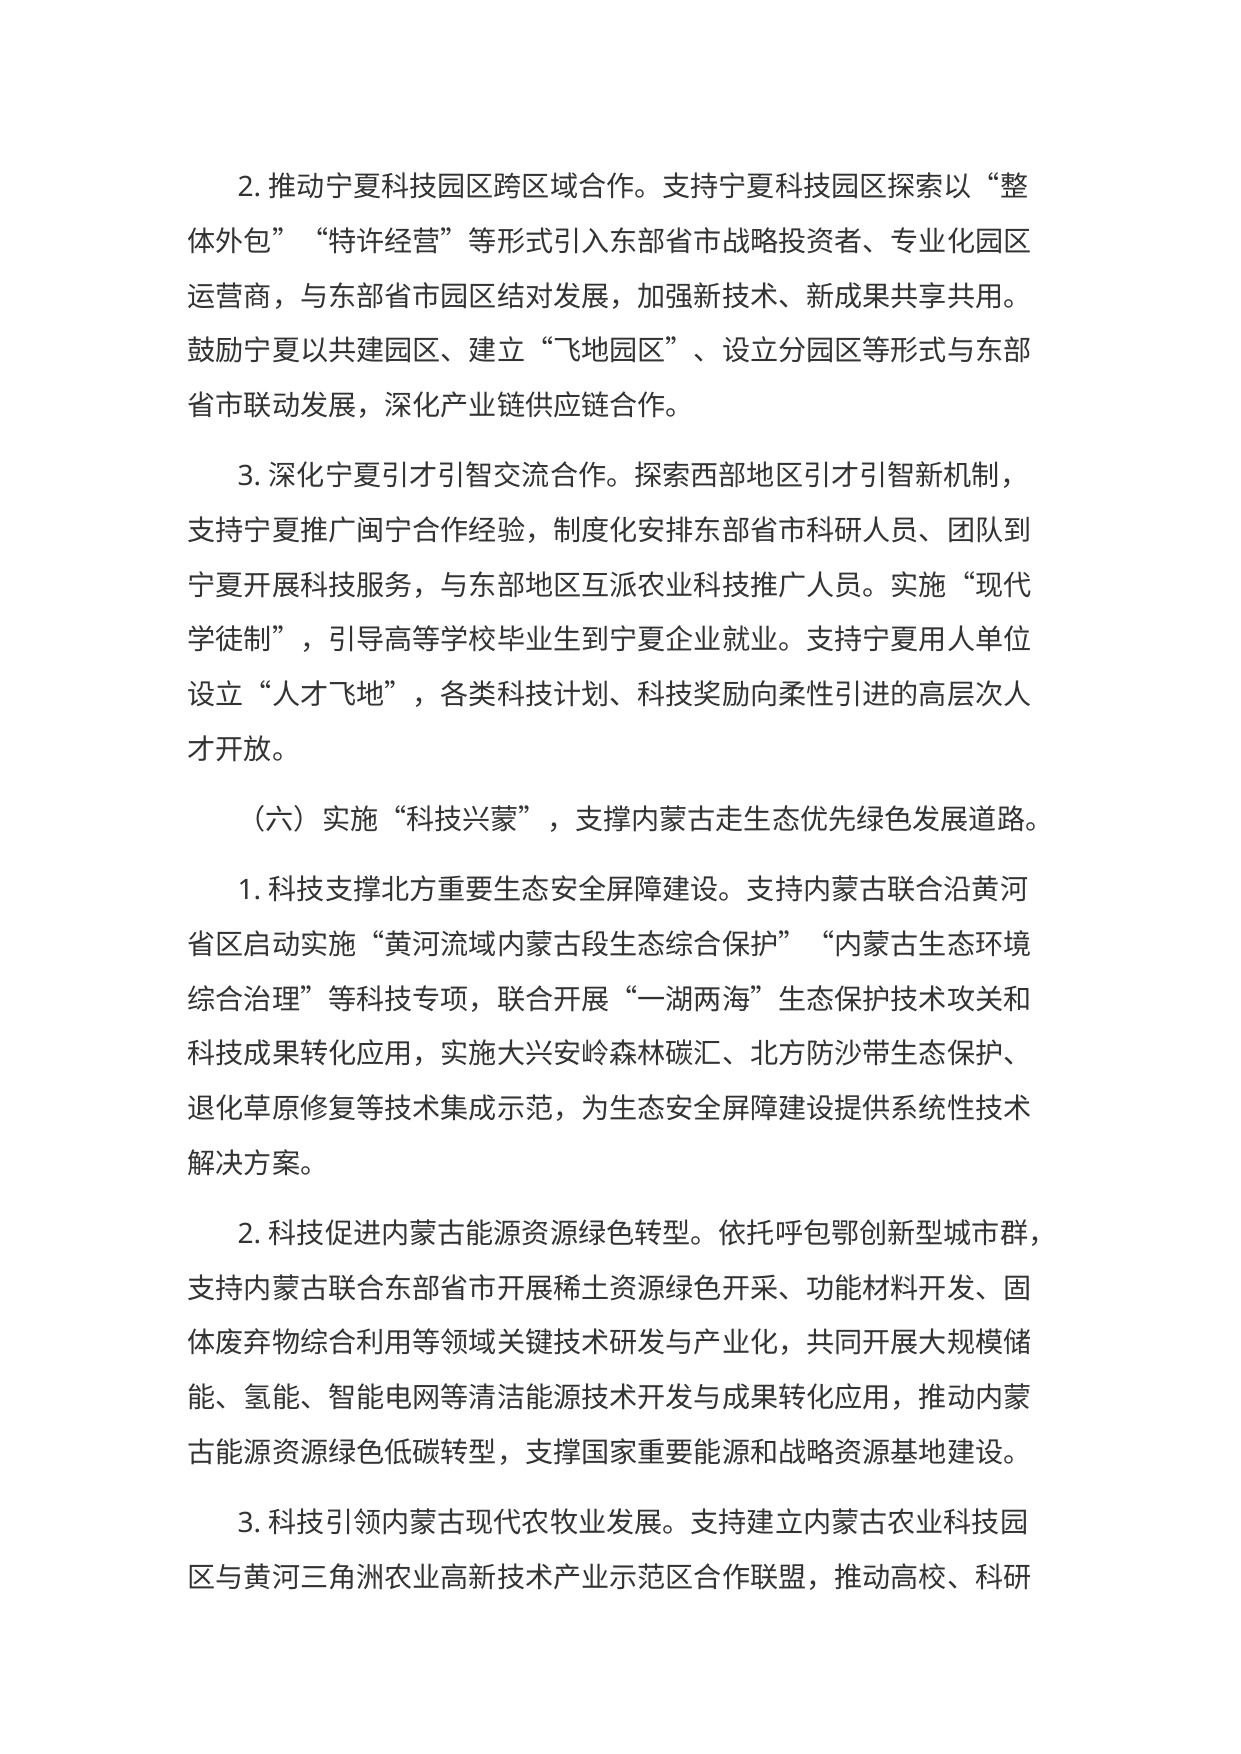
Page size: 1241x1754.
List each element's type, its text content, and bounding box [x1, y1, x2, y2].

text 2. 推动宁夏科技园区跨区域合作。支持宁夏科技园区探索以“整体外包”“特许经营”等形式引入东部省市战略投资者、专业化园区运营商，与东部省市园区结对发展，加强新技术、新成果共享共用。鼓励宁夏以共建园区、建立“飞地园区”、设立分园区等形式与东部省市联动发展，深化产业链供应链合作。 [187, 150, 1053, 423]
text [187, 1486, 1053, 1595]
text 3. 深化宁夏引才引智交流合作。探索西部地区引才引智新机制，支持宁夏推广闽宁合作经验，制度化安排东部省市科研人员、团队到宁夏开展科技服务，与东部地区互派农业科技推广人员。实施“现代学徒制”，引导高等学校毕业生到宁夏企业就业。支持宁夏用人单位设立“人才飞地”，各类科技计划、科技奖励向柔性引进的高层次人才开放。 [187, 439, 1053, 767]
text （六）实施“科技兴蒙”，支撑内蒙古走生态优先绿色发展道路。 [187, 783, 1053, 837]
text 2. 科技促进内蒙古能源资源绿色转型。依托呼包鄂创新型城市群，支持内蒙古联合东部省市开展稀土资源绿色开采、功能材料开发、固体废弃物综合利用等领域关键技术研发与产业化，共同开展大规模储能、氢能、智能电网等清洁能源技术开发与成果转化应用，推动内蒙古能源资源绿色低碳转型，支撑国家重要能源和战略资源基地建设。 [187, 1197, 1053, 1470]
text 1. 科技支撑北方重要生态安全屏障建设。支持内蒙古联合沿黄河省区启动实施“黄河流域内蒙古段生态综合保护”“内蒙古生态环境综合治理”等科技专项，联合开展“一湖两海”生态保护技术攻关和科技成果转化应用，实施大兴安岭森林碳汇、北方防沙带生态保护、退化草原修复等技术集成示范，为生态安全屏障建设提供系统性技术解决方案。 [187, 853, 1053, 1181]
